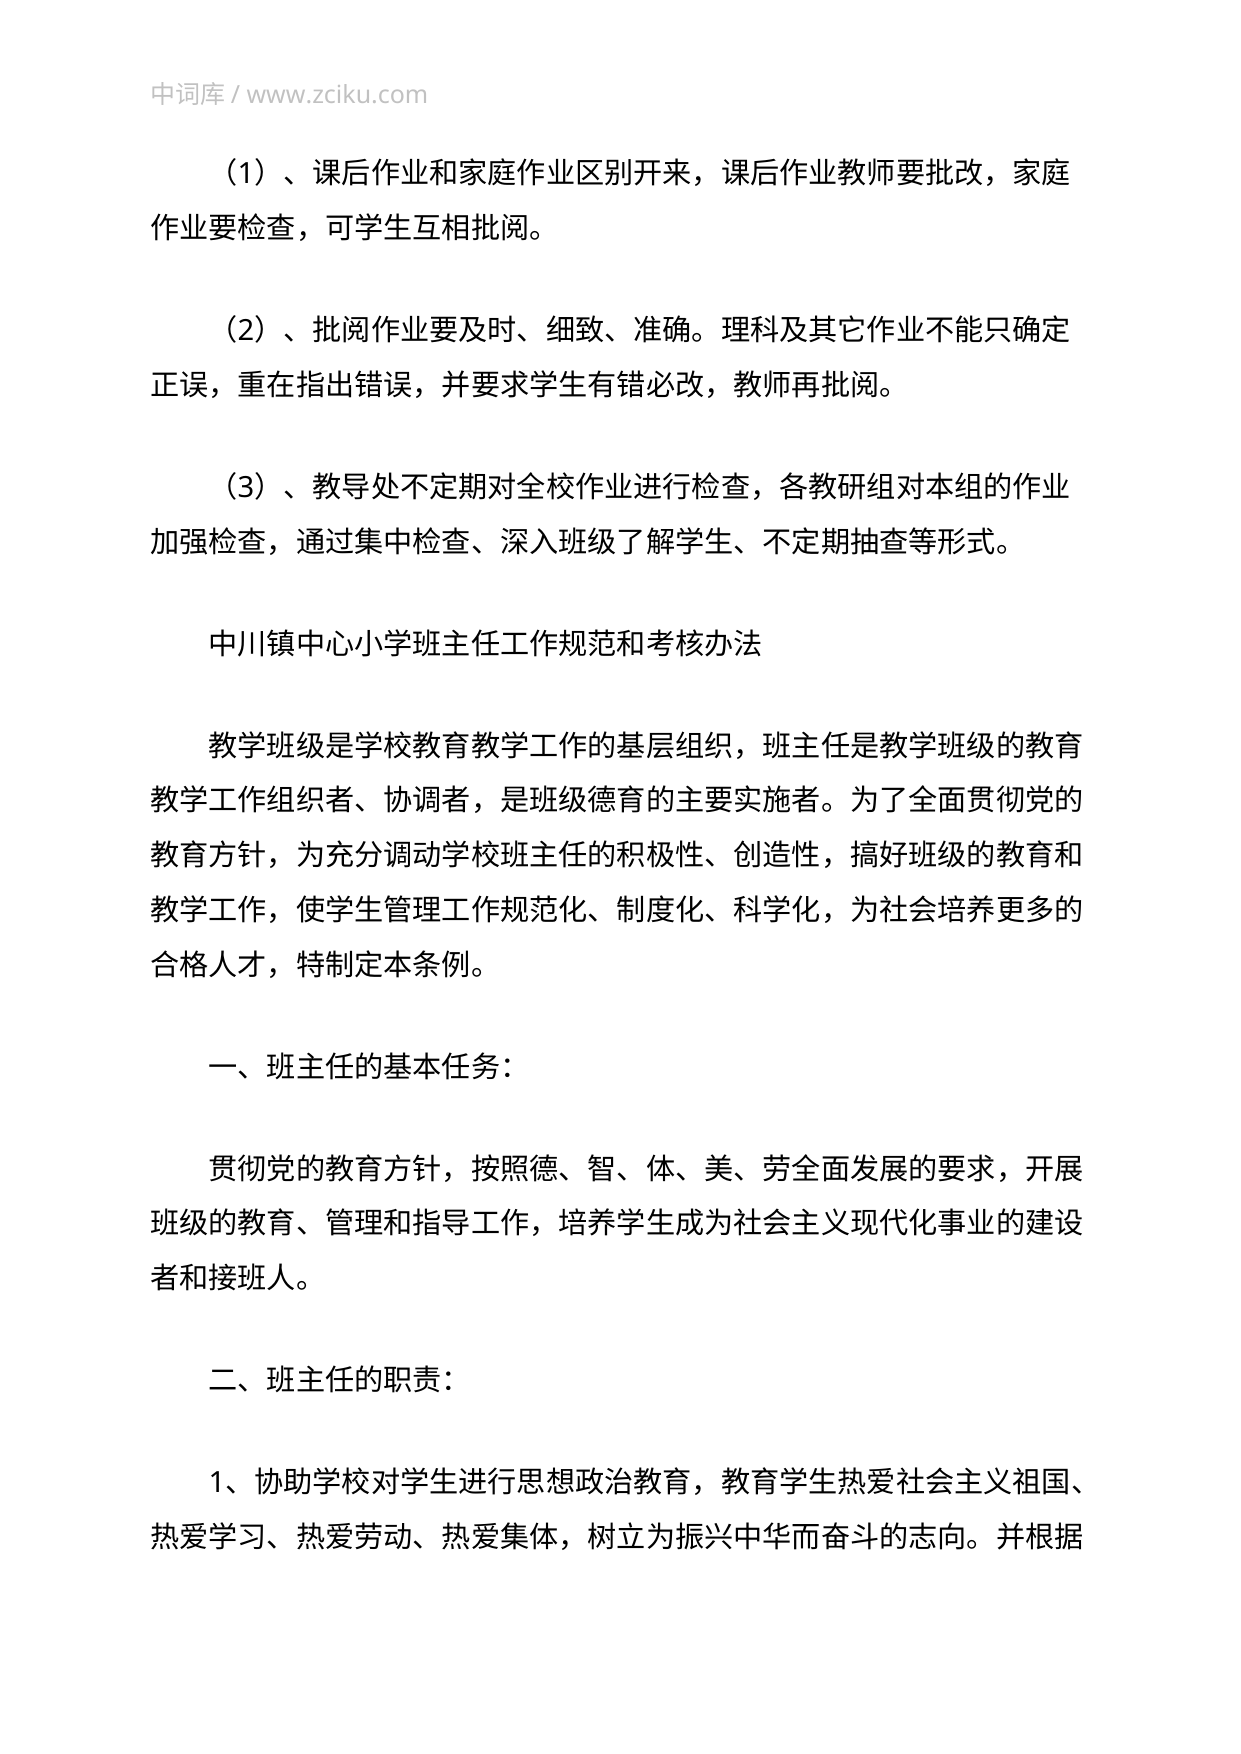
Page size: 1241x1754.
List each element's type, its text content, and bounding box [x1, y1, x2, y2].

text 中川镇中心小学班主任工作规范和考核办法 [150, 620, 1090, 663]
text （3）、教导处不定期对全校作业进行检查，各教研组对本组的作业加强检查，通过集中检查、深入班级了解学生、不定期抽查等形式。 [150, 463, 1090, 561]
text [150, 1458, 1090, 1556]
text 一、班主任的基本任务： [150, 1043, 1090, 1086]
text 教学班级是学校教育教学工作的基层组织，班主任是教学班级的教育教学工作组织者、协调者，是班级德育的主要实施者。为了全面贯彻党的教育方针，为充分调动学校班主任的积极性、创造性，搞好班级的教育和教学工作，使学生管理工作规范化、制度化、科学化，为社会培养更多的合格人才，特制定本条例。 [150, 722, 1090, 984]
text （2）、批阅作业要及时、细致、准确。理科及其它作业不能只确定正误，重在指出错误，并要求学生有错必改，教师再批阅。 [150, 307, 1090, 404]
text 贯彻党的教育方针，按照德、智、体、美、劳全面发展的要求，开展班级的教育、管理和指导工作，培养学生成为社会主义现代化事业的建设者和接班人。 [150, 1145, 1090, 1297]
text （1）、课后作业和家庭作业区别开来，课后作业教师要批改，家庭作业要检查，可学生互相批阅。 [150, 150, 1090, 247]
text 二、班主任的职责： [150, 1357, 1090, 1399]
